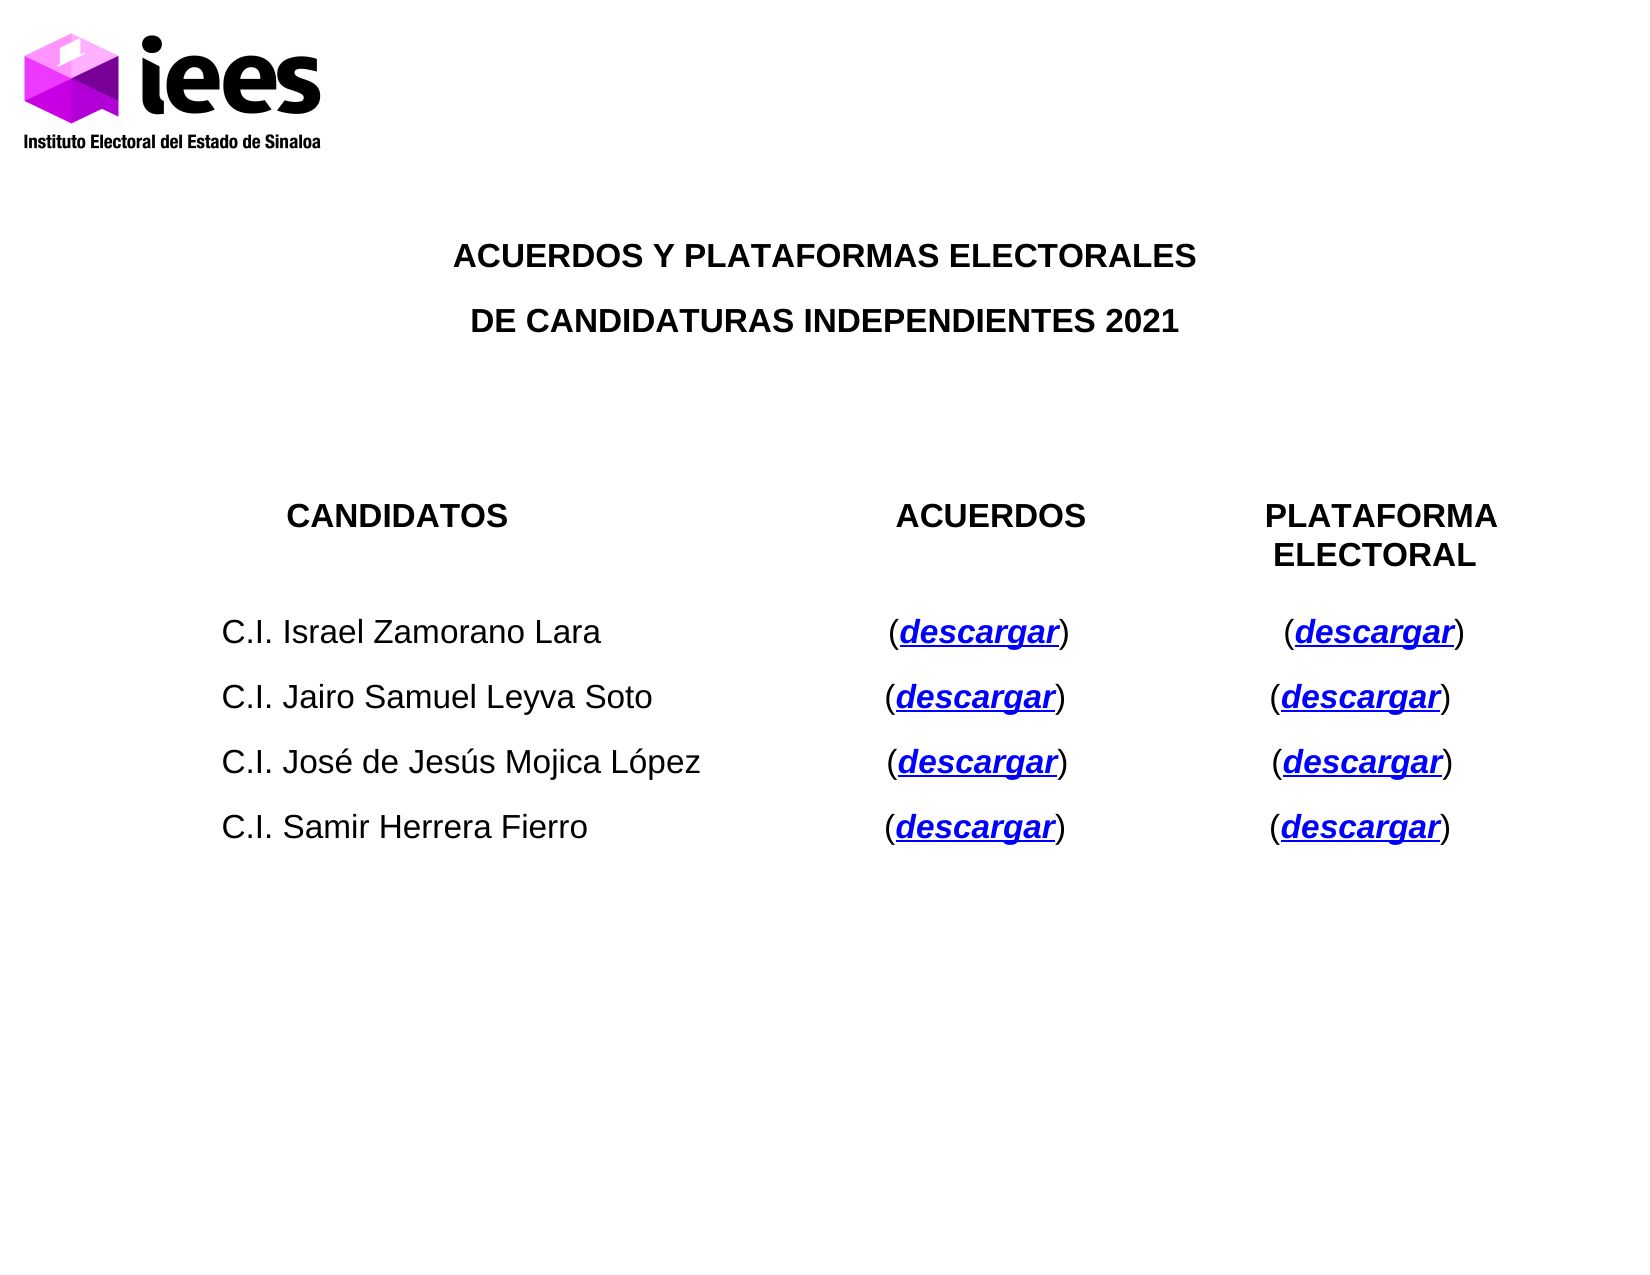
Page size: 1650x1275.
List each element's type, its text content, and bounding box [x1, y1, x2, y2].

text C.I. Israel Zamorano Lara (descargar) (descargar) [221, 612, 1502, 650]
text DE CANDIDATURAS INDEPENDIENTES 2021 [148, 302, 1502, 340]
picture [0, 0, 1247, 1275]
text C.I. Jairo Samuel Leyva Soto (descargar) (descargar) [221, 677, 1502, 715]
text ACUERDOS Y PLATAFORMAS ELECTORALES [148, 237, 1502, 275]
text CANDIDATOS ACUERDOS PLATAFORMA [221, 497, 1502, 535]
text ELECTORAL [886, 535, 1502, 573]
text C.I. Samir Herrera Fierro (descargar) (descargar) [221, 807, 1502, 845]
text C.I. José de Jesús Mojica López (descargar) (descargar) [221, 742, 1502, 780]
